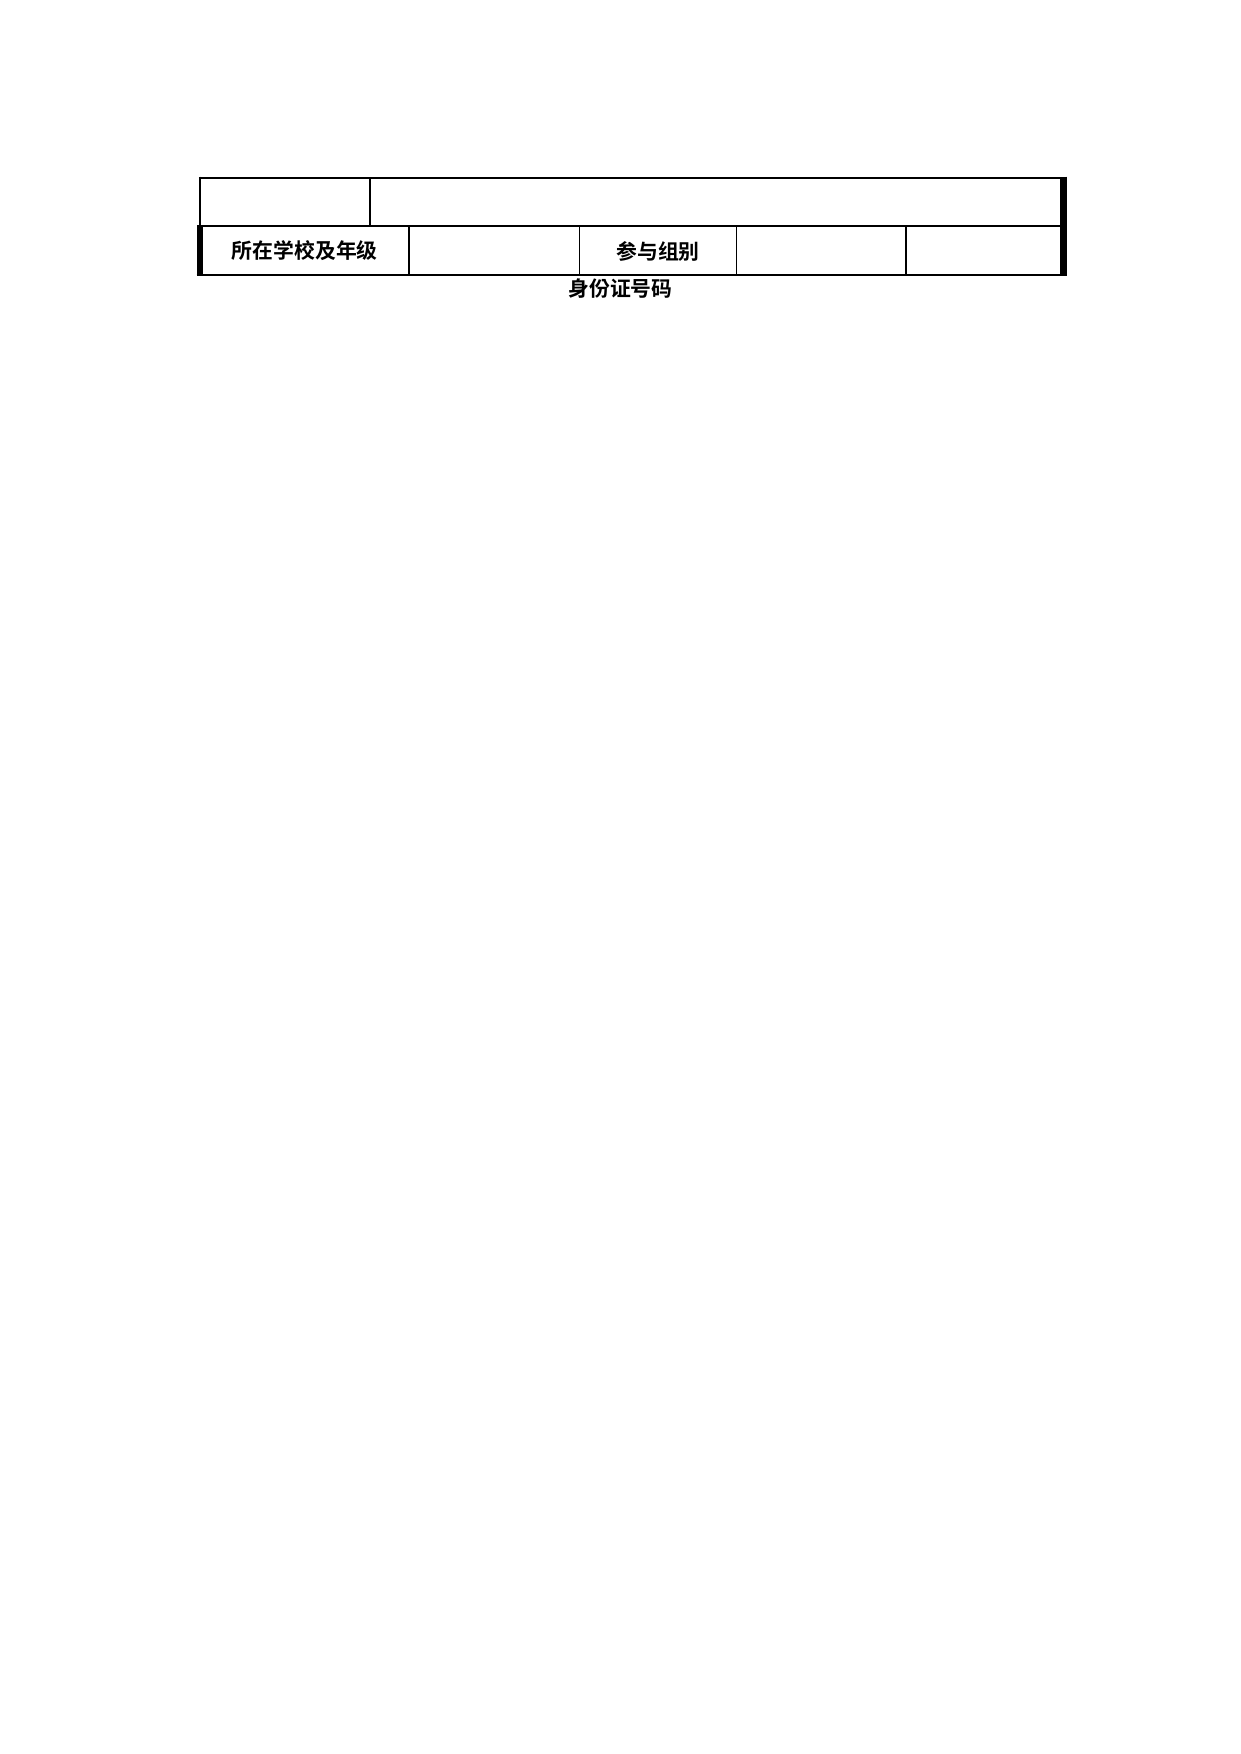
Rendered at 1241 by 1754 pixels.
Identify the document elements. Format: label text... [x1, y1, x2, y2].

table_cell [201, 179, 369, 225]
table_cell 参与组别 [580, 227, 736, 274]
table_cell 所在学校及年级 [203, 227, 408, 274]
table_cell [737, 227, 905, 274]
table_cell [410, 227, 579, 274]
